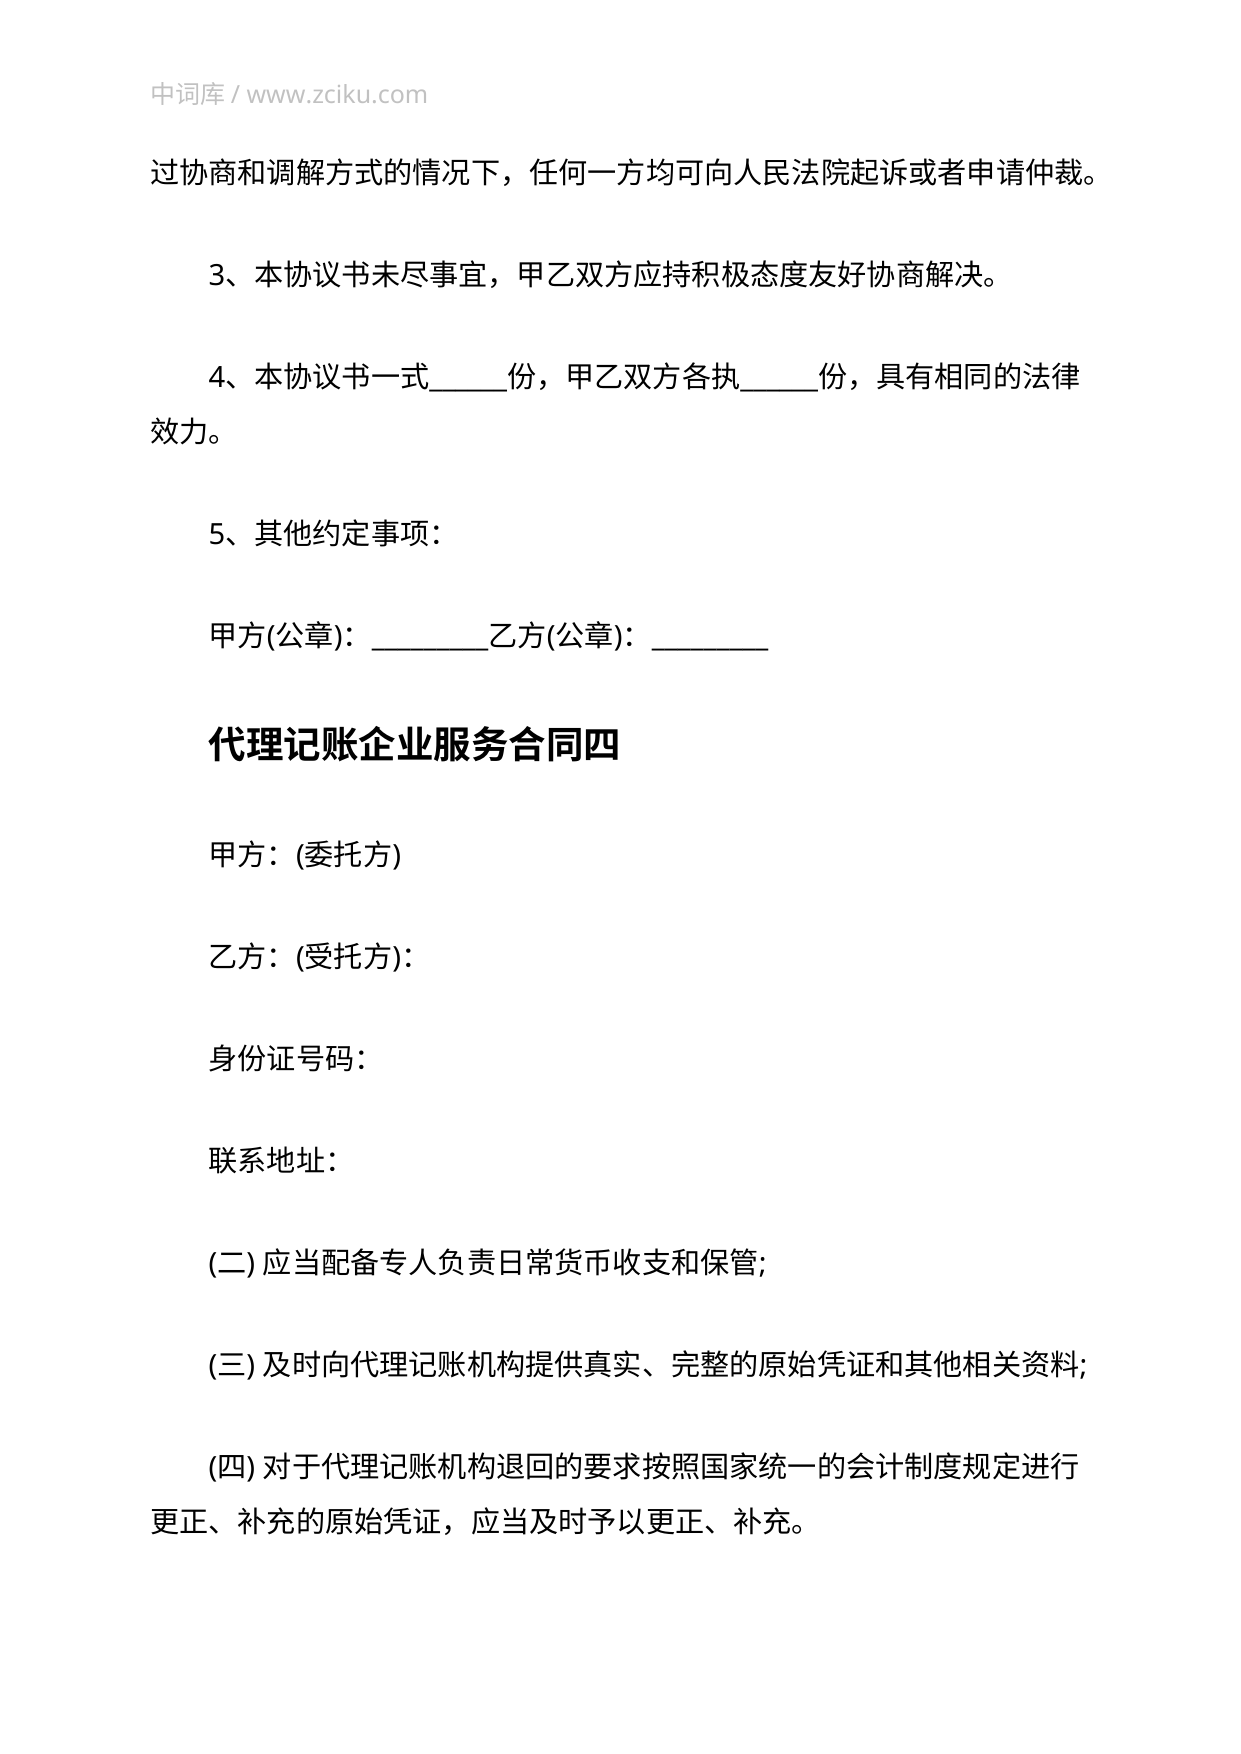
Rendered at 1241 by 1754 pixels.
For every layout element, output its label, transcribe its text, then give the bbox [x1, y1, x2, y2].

text 5、其他约定事项： [150, 511, 1090, 553]
text (三) 及时向代理记账机构提供真实、完整的原始凭证和其他相关资料; [150, 1341, 1090, 1384]
text 甲方：(委托方) [150, 832, 1090, 874]
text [150, 150, 1090, 192]
text (四) 对于代理记账机构退回的要求按照国家统一的会计制度规定进行更正、补充的原始凭证，应当及时予以更正、补充。 [150, 1443, 1090, 1541]
text 身份证号码： [150, 1036, 1090, 1078]
text 联系地址： [150, 1138, 1090, 1180]
text 4、本协议书一式______份，甲乙双方各执______份，具有相同的法律效力。 [150, 354, 1090, 451]
text 乙方：(受托方)： [150, 934, 1090, 976]
text 代理记账企业服务合同四 [150, 714, 1090, 769]
text 甲方(公章)：_________乙方(公章)：_________ [150, 612, 1090, 655]
text 3、本协议书未尽事宜，甲乙双方应持积极态度友好协商解决。 [150, 252, 1090, 294]
text (二) 应当配备专人负责日常货币收支和保管; [150, 1239, 1090, 1282]
